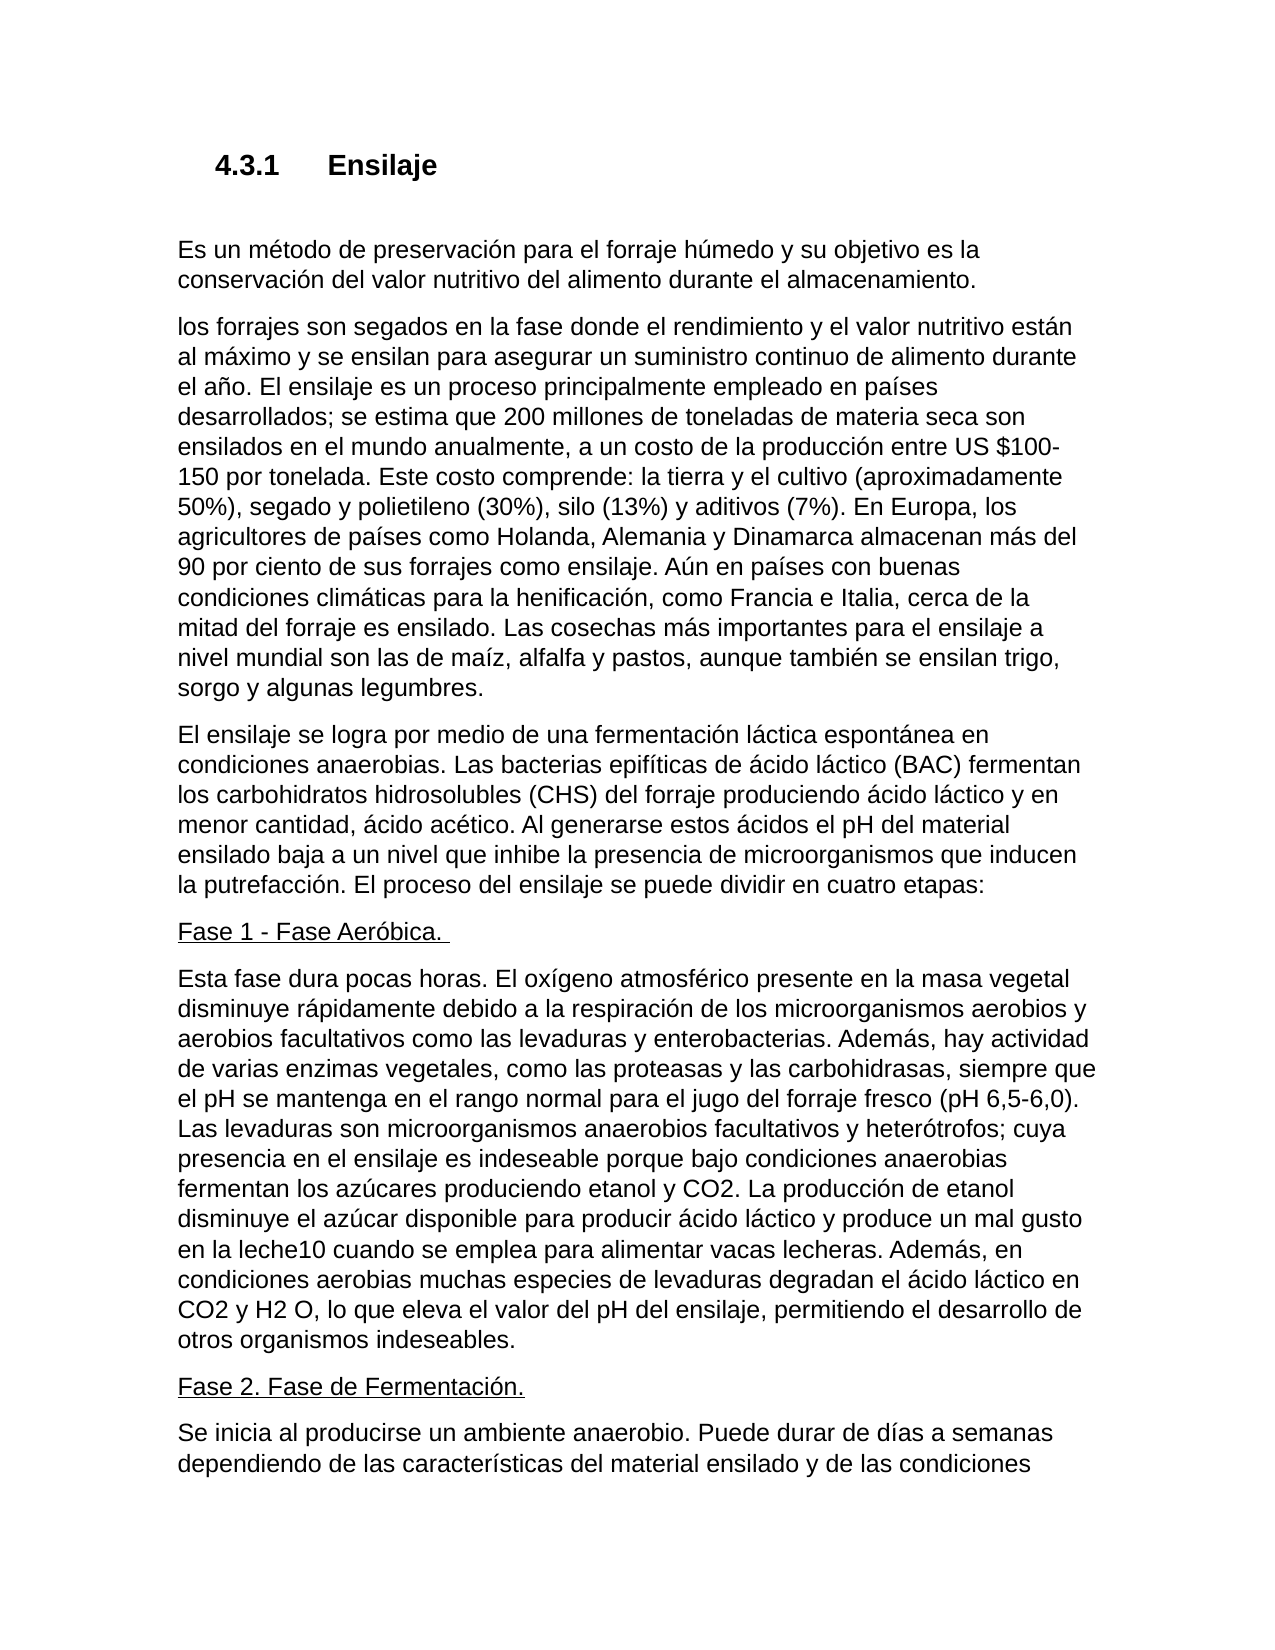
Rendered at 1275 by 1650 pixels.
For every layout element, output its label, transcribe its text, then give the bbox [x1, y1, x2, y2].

text Fase 2. Fase de Fermentación. [177, 1372, 1098, 1400]
text Esta fase dura pocas horas. El oxígeno atmosférico presente en la masa vegetal disminuye rápidamente debido a la respiración de los microorganismos aerobios y aerobios facultativos como las levaduras y enterobacterias. Además, hay actividad de varias enzimas vegetales, como las proteasas y las carbohidrasas, siempre que el pH se mantenga en el rango normal para el jugo del forraje fresco (pH 6,5-6,0). Las levaduras son microorganismos anaerobios facultativos y heterótrofos; cuya presencia en el ensilaje es indeseable porque bajo condiciones anaerobias fermentan los azúcares produciendo etanol y CO2. La producción de etanol disminuye el azúcar disponible para producir ácido láctico y produce un mal gusto en la leche10 cuando se emplea para alimentar vacas lecheras. Además, en condiciones aerobias muchas especies de levaduras degradan el ácido láctico en CO2 y H2 O, lo que eleva el valor del pH del ensilaje, permitiendo el desarrollo de otros organismos indeseables. [177, 964, 1098, 1354]
text Es un método de preservación para el forraje húmedo y su objetivo es la conservación del valor nutritivo del alimento durante el almacenamiento. [177, 235, 1098, 293]
text los forrajes son segados en la fase donde el rendimiento y el valor nutritivo están al máximo y se ensilan para asegurar un suministro continuo de alimento durante el año. El ensilaje es un proceso principalmente empleado en países desarrollados; se estima que 200 millones de toneladas de materia seca son ensilados en el mundo anualmente, a un costo de la producción entre US $100-150 por tonelada. Este costo comprende: la tierra y el cultivo (aproximadamente 50%), segado y polietileno (30%), silo (13%) y aditivos (7%). En Europa, los agricultores de países como Holanda, Alemania y Dinamarca almacenan más del 90 por ciento de sus forrajes como ensilaje. Aún en países con buenas condiciones climáticas para la henificación, como Francia e Italia, cerca de la mitad del forraje es ensilado. Las cosechas más importantes para el ensilaje a nivel mundial son las de maíz, alfalfa y pastos, aunque también se ensilan trigo, sorgo y algunas legumbres. [177, 312, 1098, 702]
list Ensilaje [215, 148, 1098, 181]
text El ensilaje se logra por medio de una fermentación láctica espontánea en condiciones anaerobias. Las bacterias epifíticas de ácido láctico (BAC) fermentan los carbohidratos hidrosolubles (CHS) del forraje produciendo ácido láctico y en menor cantidad, ácido acético. Al generarse estos ácidos el pH del material ensilado baja a un nivel que inhibe la presencia de microorganismos que inducen la putrefacción. El proceso del ensilaje se puede dividir en cuatro etapas: [177, 719, 1098, 899]
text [177, 1418, 1098, 1477]
text Fase 1 - Fase Aeróbica. [177, 917, 1098, 946]
